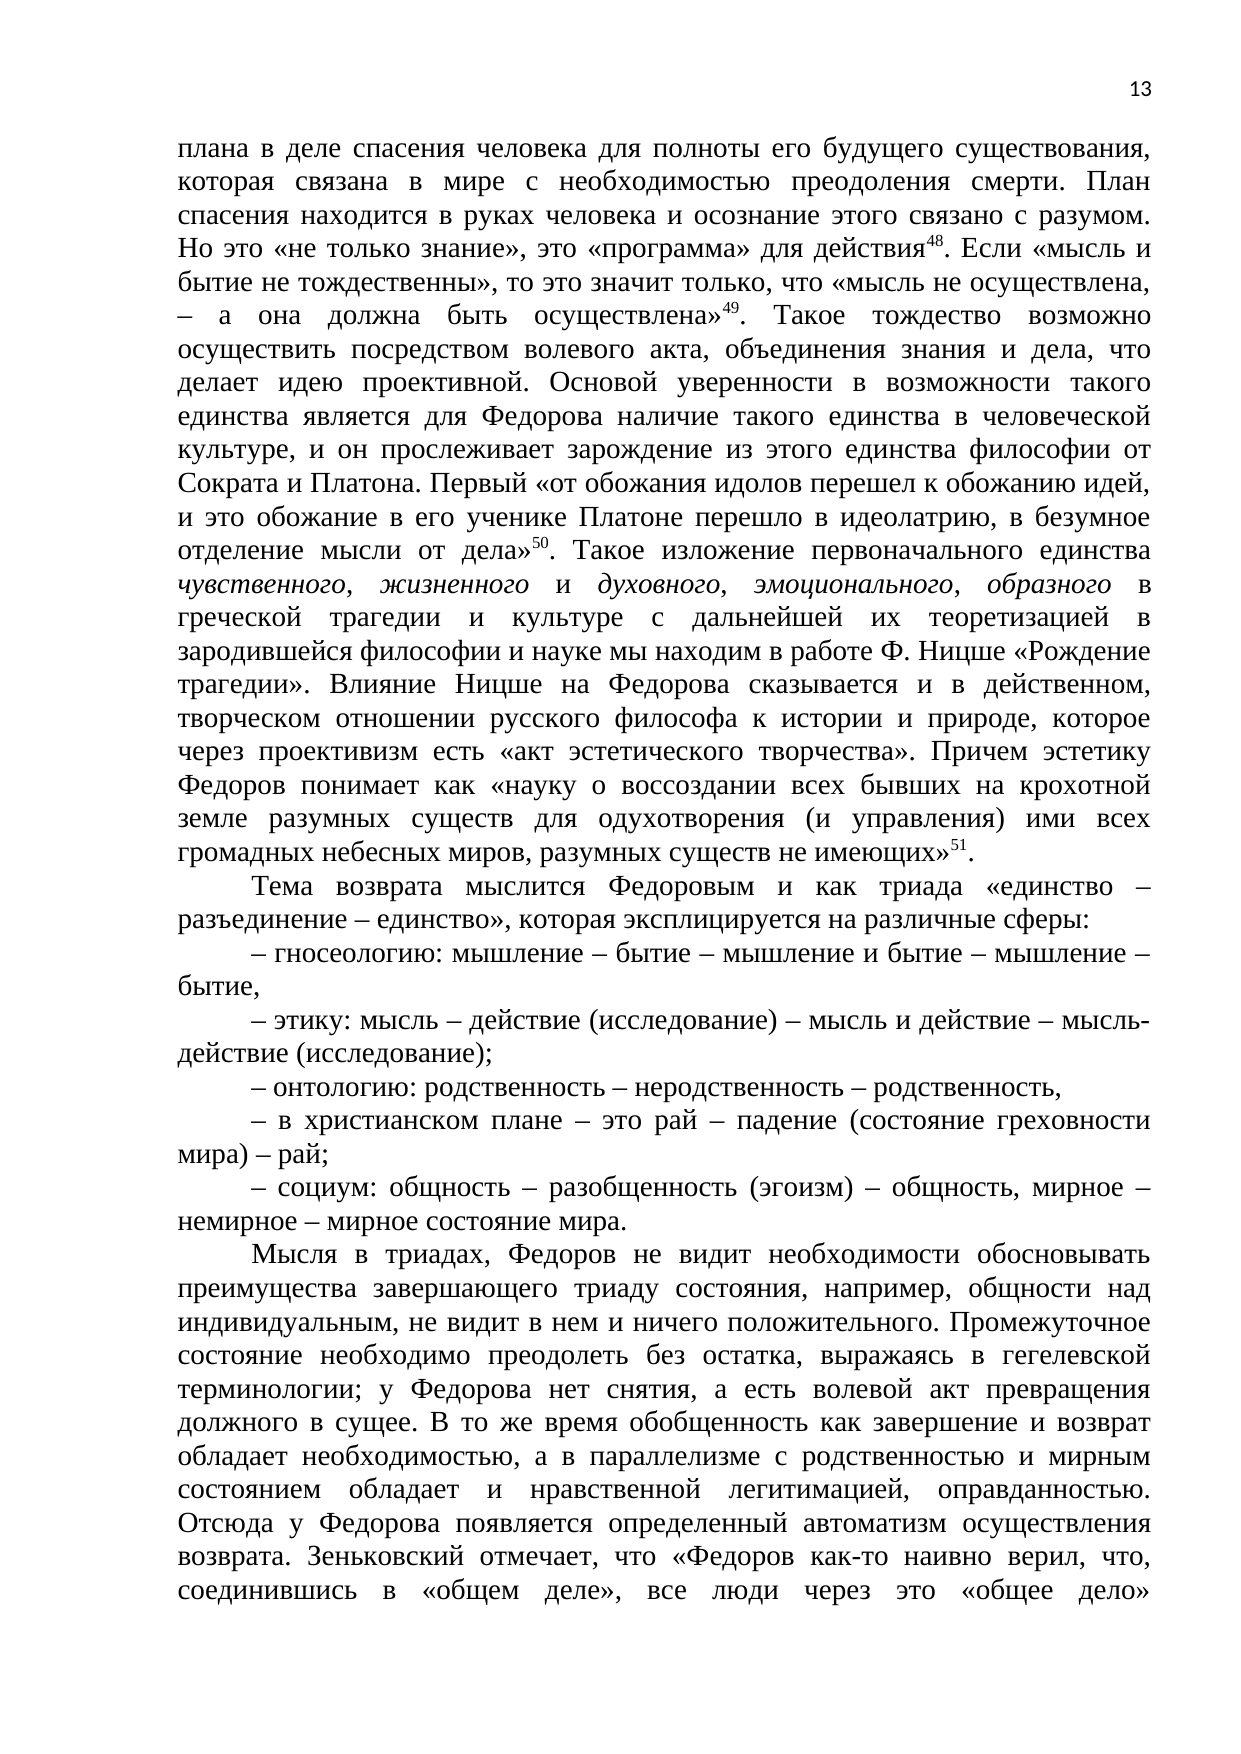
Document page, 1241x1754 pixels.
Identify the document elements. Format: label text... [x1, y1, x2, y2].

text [177, 1237, 1152, 1606]
text – этику: мысль – действие (исследование) – мысль и действие – мысль-действие (исследование); [177, 1002, 1152, 1069]
text – социум: общность – разобщенность (эгоизм) – общность, мирное – немирное – мирное состояние мира. [177, 1169, 1152, 1237]
text Тема возврата мыслится Федоровым и как триада «единство – разъединение – единство», которая эксплицируется на различные сферы: [177, 868, 1152, 935]
text – в христианском плане – это рай – падение (состояние греховности мира) – рай; [177, 1102, 1152, 1169]
text – гносеологию: мышление – бытие – мышление и бытие – мышление – бытие, [177, 935, 1152, 1002]
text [177, 130, 1152, 868]
text – онтологию: родственность – неродственность – родственность, [177, 1069, 1152, 1102]
